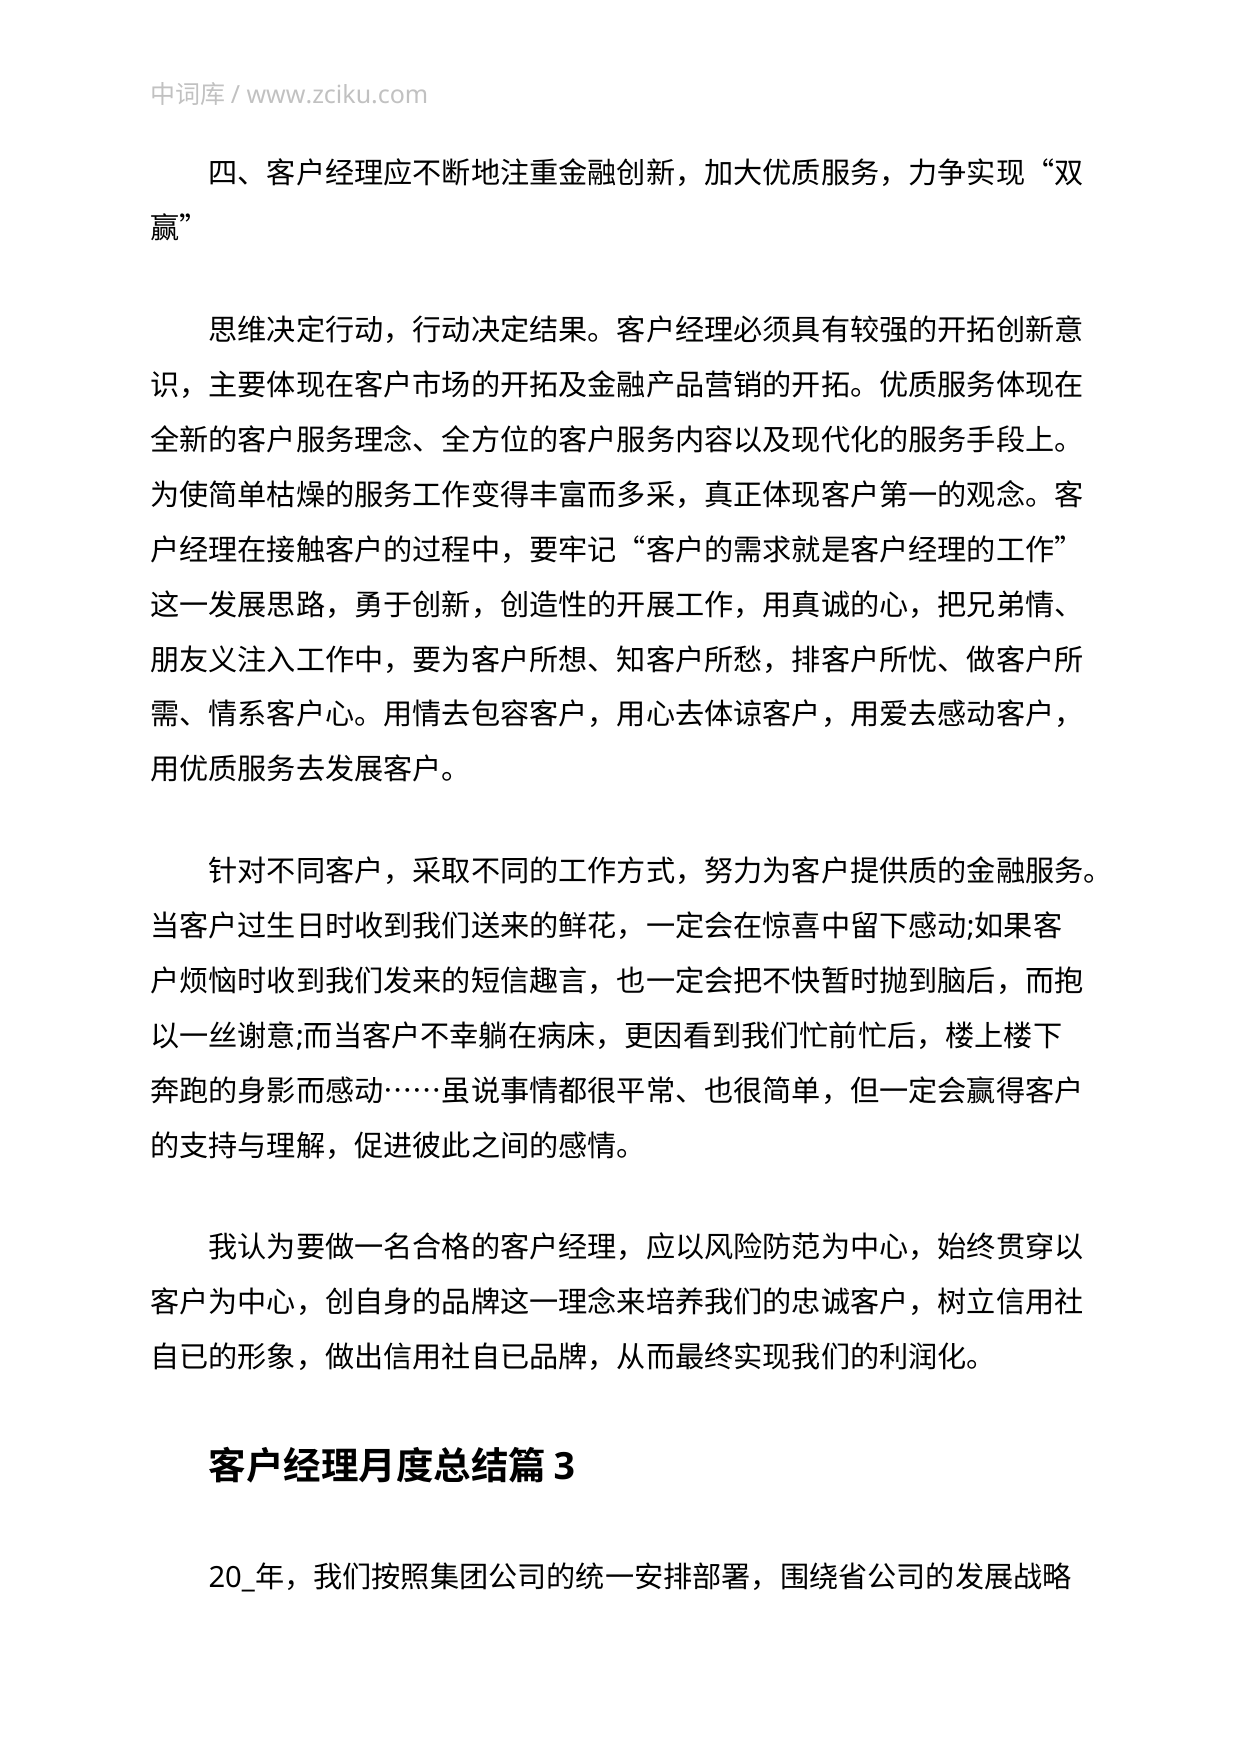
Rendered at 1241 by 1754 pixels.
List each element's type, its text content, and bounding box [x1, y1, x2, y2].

text 思维决定行动，行动决定结果。客户经理必须具有较强的开拓创新意识，主要体现在客户市场的开拓及金融产品营销的开拓。优质服务体现在全新的客户服务理念、全方位的客户服务内容以及现代化的服务手段上。为使简单枯燥的服务工作变得丰富而多采，真正体现客户第一的观念。客户经理在接触客户的过程中，要牢记“客户的需求就是客户经理的工作”这一发展思路，勇于创新，创造性的开展工作，用真诚的心，把兄弟情、朋友义注入工作中，要为客户所想、知客户所愁，排客户所忧、做客户所需、情系客户心。用情去包容客户，用心去体谅客户，用爱去感动客户，用优质服务去发展客户。 [150, 307, 1090, 788]
text 客户经理月度总结篇3 [150, 1436, 1090, 1490]
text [150, 1553, 1090, 1596]
text 我认为要做一名合格的客户经理，应以风险防范为中心，始终贯穿以客户为中心，创自身的品牌这一理念来培养我们的忠诚客户，树立信用社自已的形象，做出信用社自已品牌，从而最终实现我们的利润化。 [150, 1224, 1090, 1376]
text 四、客户经理应不断地注重金融创新，加大优质服务，力争实现“双赢” [150, 150, 1090, 247]
text 针对不同客户，采取不同的工作方式，努力为客户提供质的金融服务。当客户过生日时收到我们送来的鲜花，一定会在惊喜中留下感动;如果客户烦恼时收到我们发来的短信趣言，也一定会把不快暂时抛到脑后，而抱以一丝谢意;而当客户不幸躺在病床，更因看到我们忙前忙后，楼上楼下奔跑的身影而感动……虽说事情都很平常、也很简单，但一定会赢得客户的支持与理解，促进彼此之间的感情。 [150, 848, 1090, 1164]
